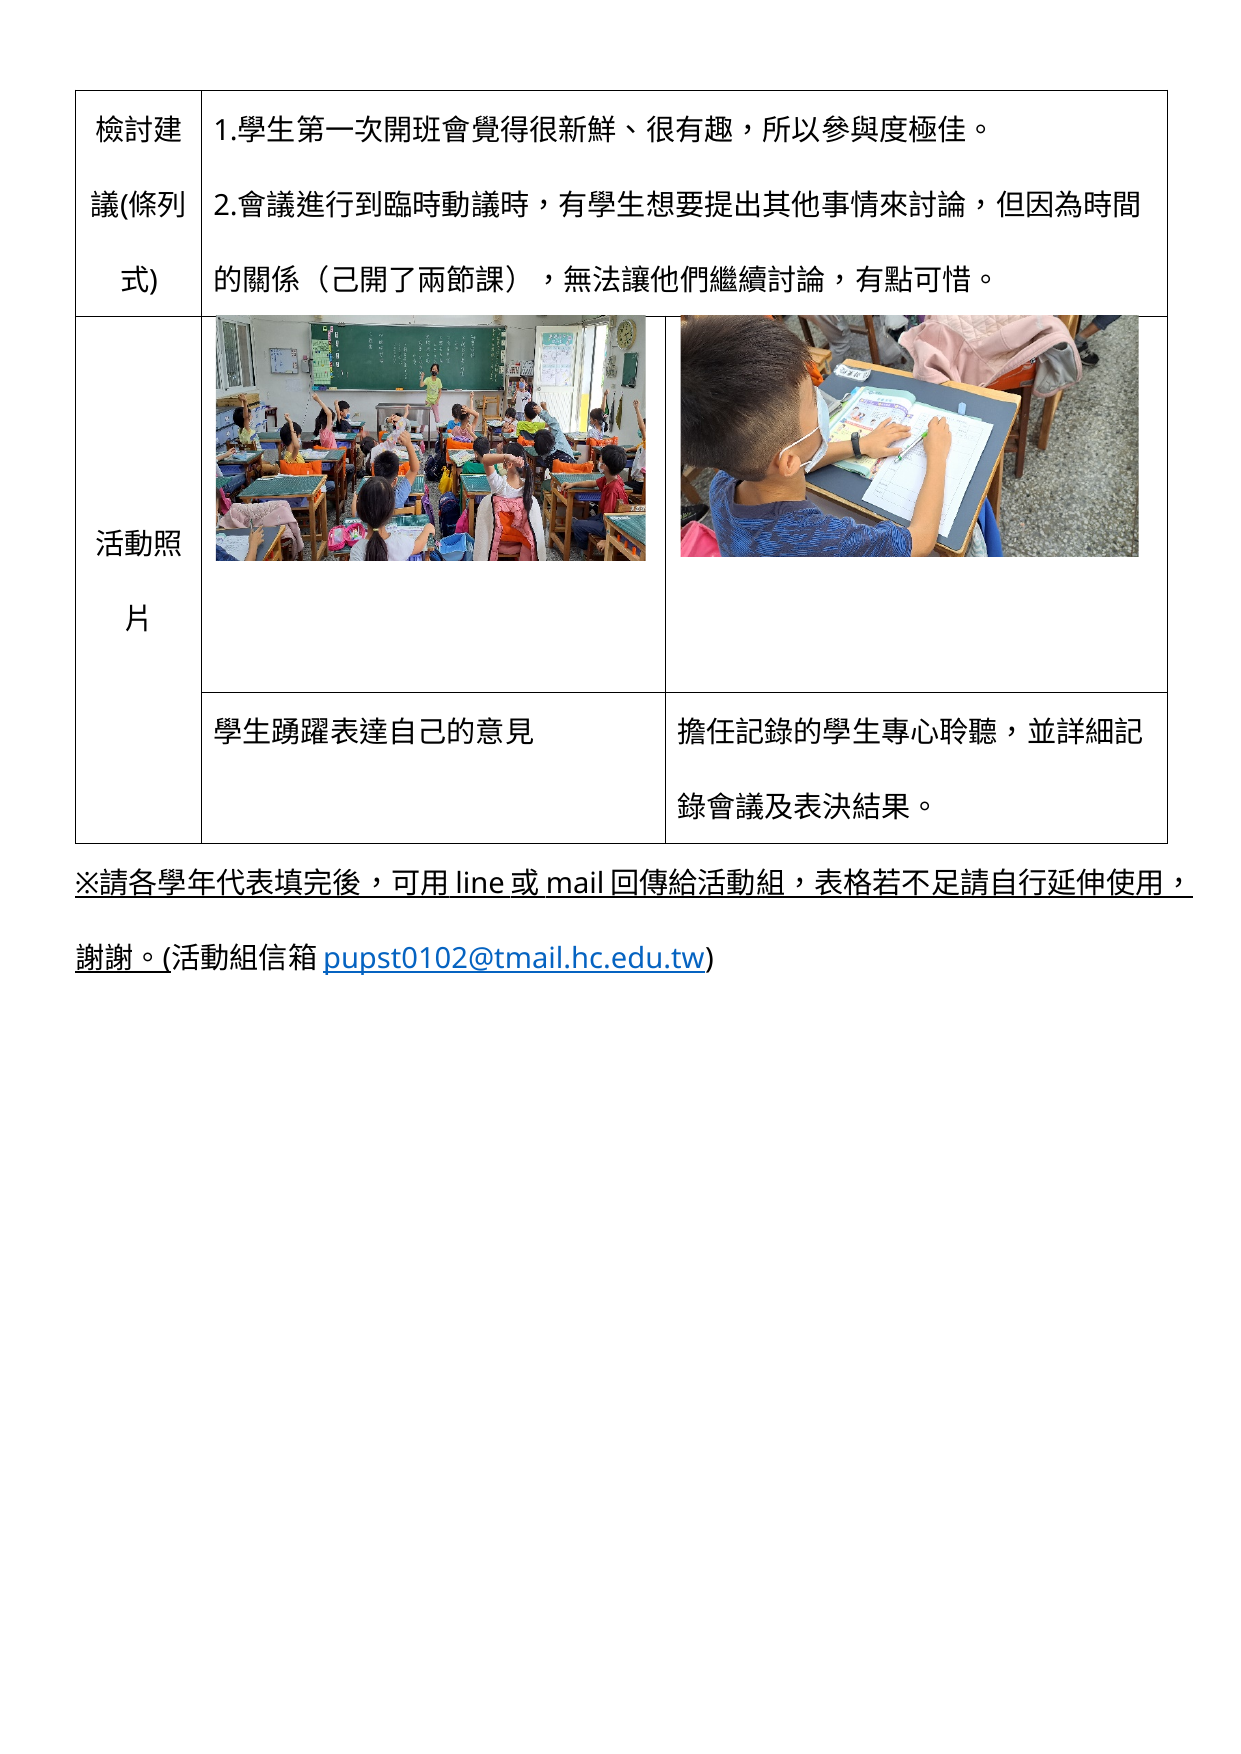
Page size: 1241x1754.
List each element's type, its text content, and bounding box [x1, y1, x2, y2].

table_cell 學生踴躍表達自己的意見 [202, 693, 665, 843]
table_cell 活動照片 [76, 317, 201, 843]
text ※請各學年代表填完後，可用line或mail回傳給活動組，表格若不足請自行延伸使用，謝謝。(活動組信箱pupst0102@tmail.hc.edu.tw) [75, 898, 1165, 994]
table_cell 擔任記錄的學生專心聆聽，並詳細記錄會議及表決結果。 [666, 693, 1167, 843]
table_cell [202, 317, 665, 692]
text ※請各學年代表填完後，可用line或mail回傳給活動組，表格若不足請自行延伸使用，謝謝。(活動組信箱pupst0102@tmail.hc.edu.tw) [75, 844, 1165, 896]
picture [679, 315, 1139, 556]
table_cell 1.學生第一次開班會覺得很新鮮、很有趣，所以參與度極佳。 2.會議進行到臨時動議時，有學生想要提出其他事情來討論，但因為時間的關係（己開了兩節課），無法讓他們繼續討論，有點可惜。 [202, 91, 1167, 316]
table_cell [666, 317, 1167, 692]
picture [214, 315, 646, 559]
table_cell 檢討建議(條列式) [76, 91, 201, 316]
